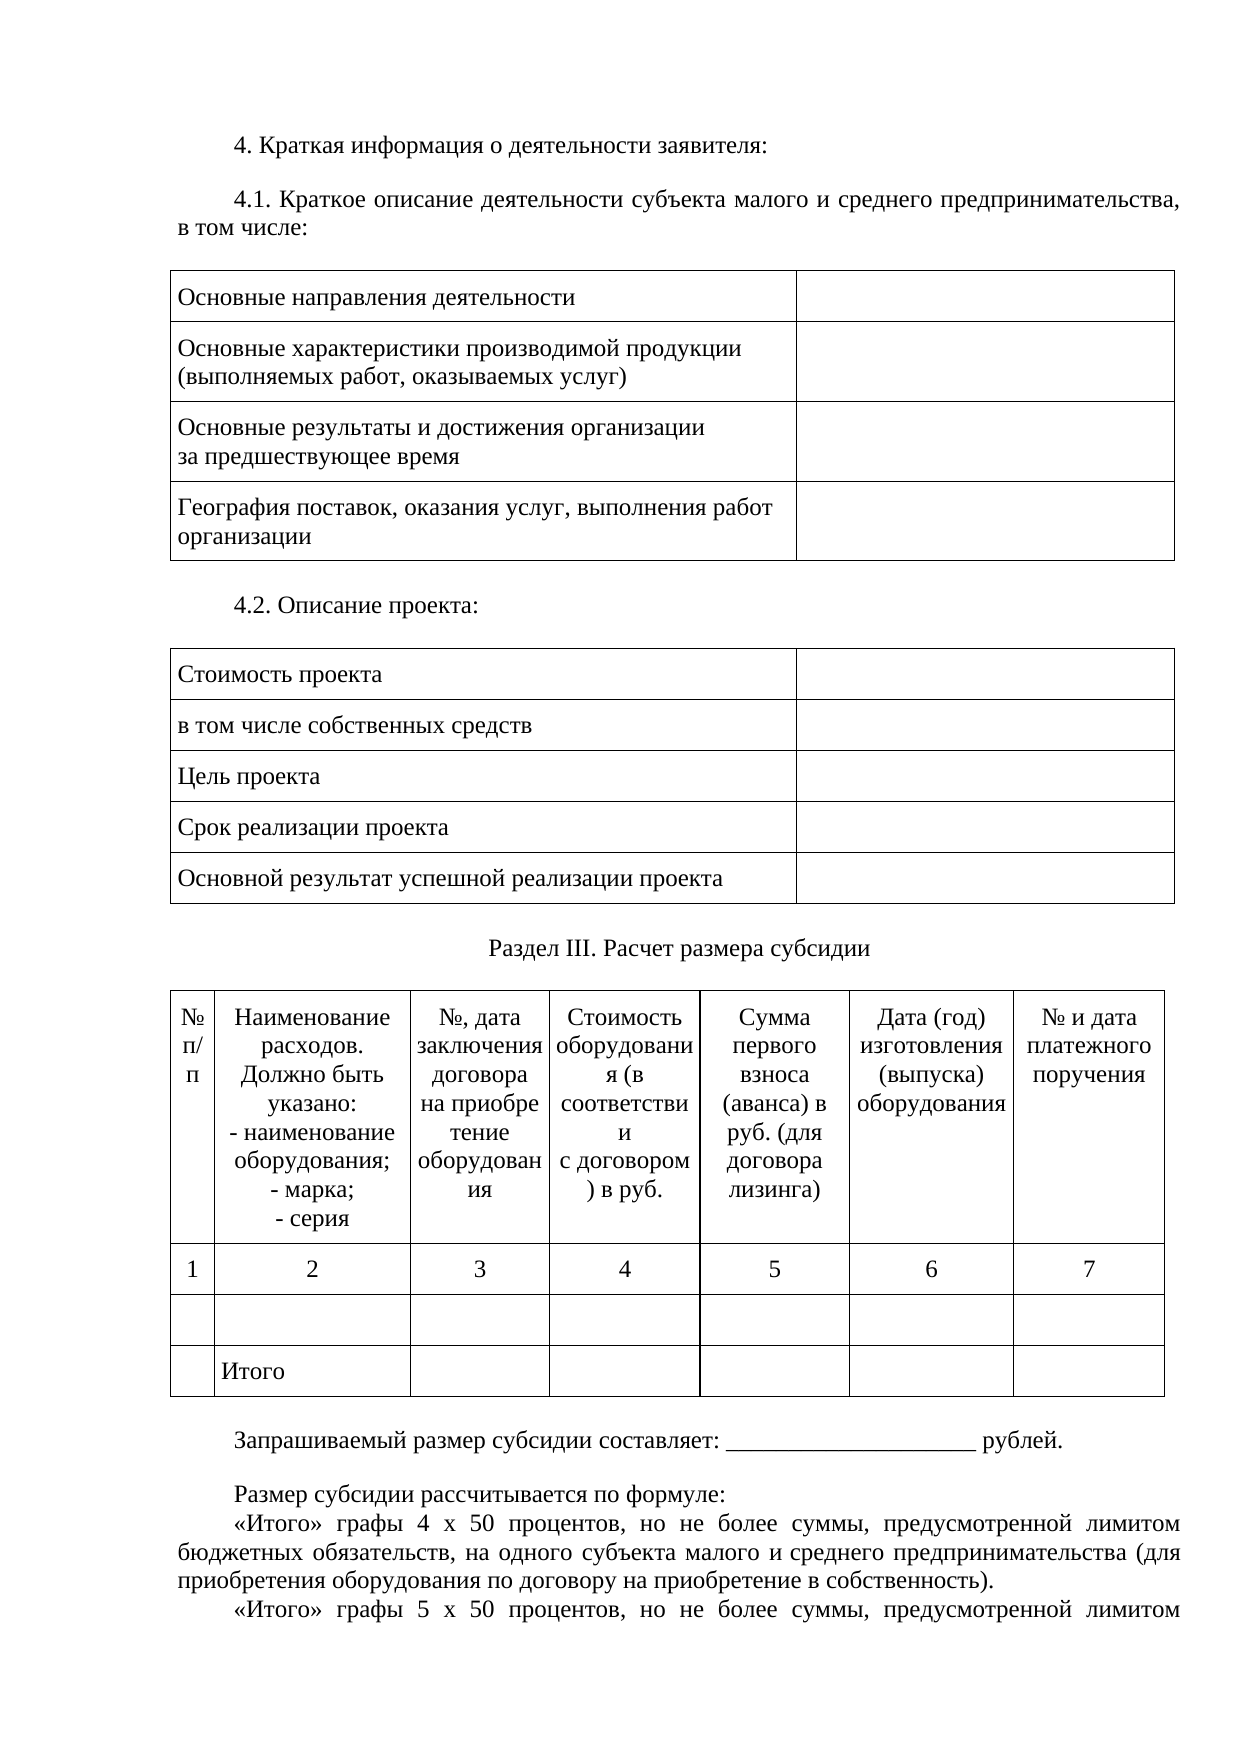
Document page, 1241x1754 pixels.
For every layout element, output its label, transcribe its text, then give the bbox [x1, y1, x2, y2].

table_cell [797, 853, 1174, 903]
table_cell [550, 1295, 699, 1344]
table_cell [215, 1295, 410, 1344]
table_cell [701, 1346, 849, 1396]
table_cell 6 [850, 1244, 1013, 1293]
table_header [797, 271, 1174, 321]
text Размер субсидии рассчитывается по формуле: [177, 1479, 1181, 1508]
table_cell Срок реализации проекта [171, 802, 796, 852]
table_cell [797, 482, 1174, 560]
table_header [797, 649, 1174, 699]
table_cell [797, 751, 1174, 801]
text 4. Краткая информация о деятельности заявителя: [177, 130, 1181, 159]
table_cell 7 [1014, 1244, 1164, 1293]
table_cell [411, 1295, 549, 1344]
table_cell Основные результаты и достижения организации за предшествующее время [171, 402, 796, 481]
table_cell [171, 1346, 214, 1396]
table_cell [797, 700, 1174, 750]
table_header Сумма первого взноса (аванса) в руб. (для договора лизинга) [701, 991, 849, 1242]
table_cell [411, 1346, 549, 1396]
table_cell География поставок, оказания услуг, выполнения работ организации [171, 482, 796, 560]
table_cell Основные характеристики производимой продукции (выполняемых работ, оказываемых услуг) [171, 322, 796, 401]
table_cell [701, 1295, 849, 1344]
table_header Дата (год) изготовления (выпуска) оборудования [850, 991, 1013, 1242]
table_cell [550, 1346, 699, 1396]
text 4.2. Описание проекта: [177, 590, 1181, 619]
table_cell 3 [411, 1244, 549, 1293]
table_cell Итого [215, 1346, 410, 1396]
table_cell [850, 1295, 1013, 1344]
table_header Основные направления деятельности [171, 271, 796, 321]
table_header №, дата заключения договора на приобретение оборудования [411, 991, 549, 1242]
table_cell [797, 402, 1174, 481]
table_cell Основной результат успешной реализации проекта [171, 853, 796, 903]
table_cell [171, 1295, 214, 1344]
table_cell 5 [701, 1244, 849, 1293]
table_header № и дата платежного поручения [1014, 991, 1164, 1242]
table_cell 1 [171, 1244, 214, 1293]
table_header Наименование расходов. Должно быть указано: - наименование оборудования; - марка; - серия [215, 991, 410, 1242]
table_cell Цель проекта [171, 751, 796, 801]
table_cell [850, 1346, 1013, 1396]
table_cell [797, 802, 1174, 852]
table_cell 4 [550, 1244, 699, 1293]
text Раздел III. Расчет размера субсидии [177, 933, 1181, 961]
table_cell [797, 322, 1174, 401]
text 4.1. Краткое описание деятельности субъекта малого и среднего предпринимательства, в том числе: [177, 184, 1181, 241]
table_cell [1014, 1346, 1164, 1396]
table_cell в том числе собственных средств [171, 700, 796, 750]
table_header № п/п [171, 991, 214, 1242]
text Запрашиваемый размер субсидии составляет: ____________________ рублей. [177, 1425, 1181, 1454]
table_header Стоимость проекта [171, 649, 796, 699]
table_cell 2 [215, 1244, 410, 1293]
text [177, 1594, 1181, 1623]
table_cell [1014, 1295, 1164, 1344]
text «Итого» графы 4 x 50 процентов, но не более суммы, предусмотренной лимитом бюджетных обязательств, на одного субъекта малого и среднего предпринимательства (для приобретения оборудования по договору на приобретение в собственность). [177, 1508, 1181, 1594]
table_header Стоимость оборудования (в соответствии с договором) в руб. [550, 991, 699, 1242]
